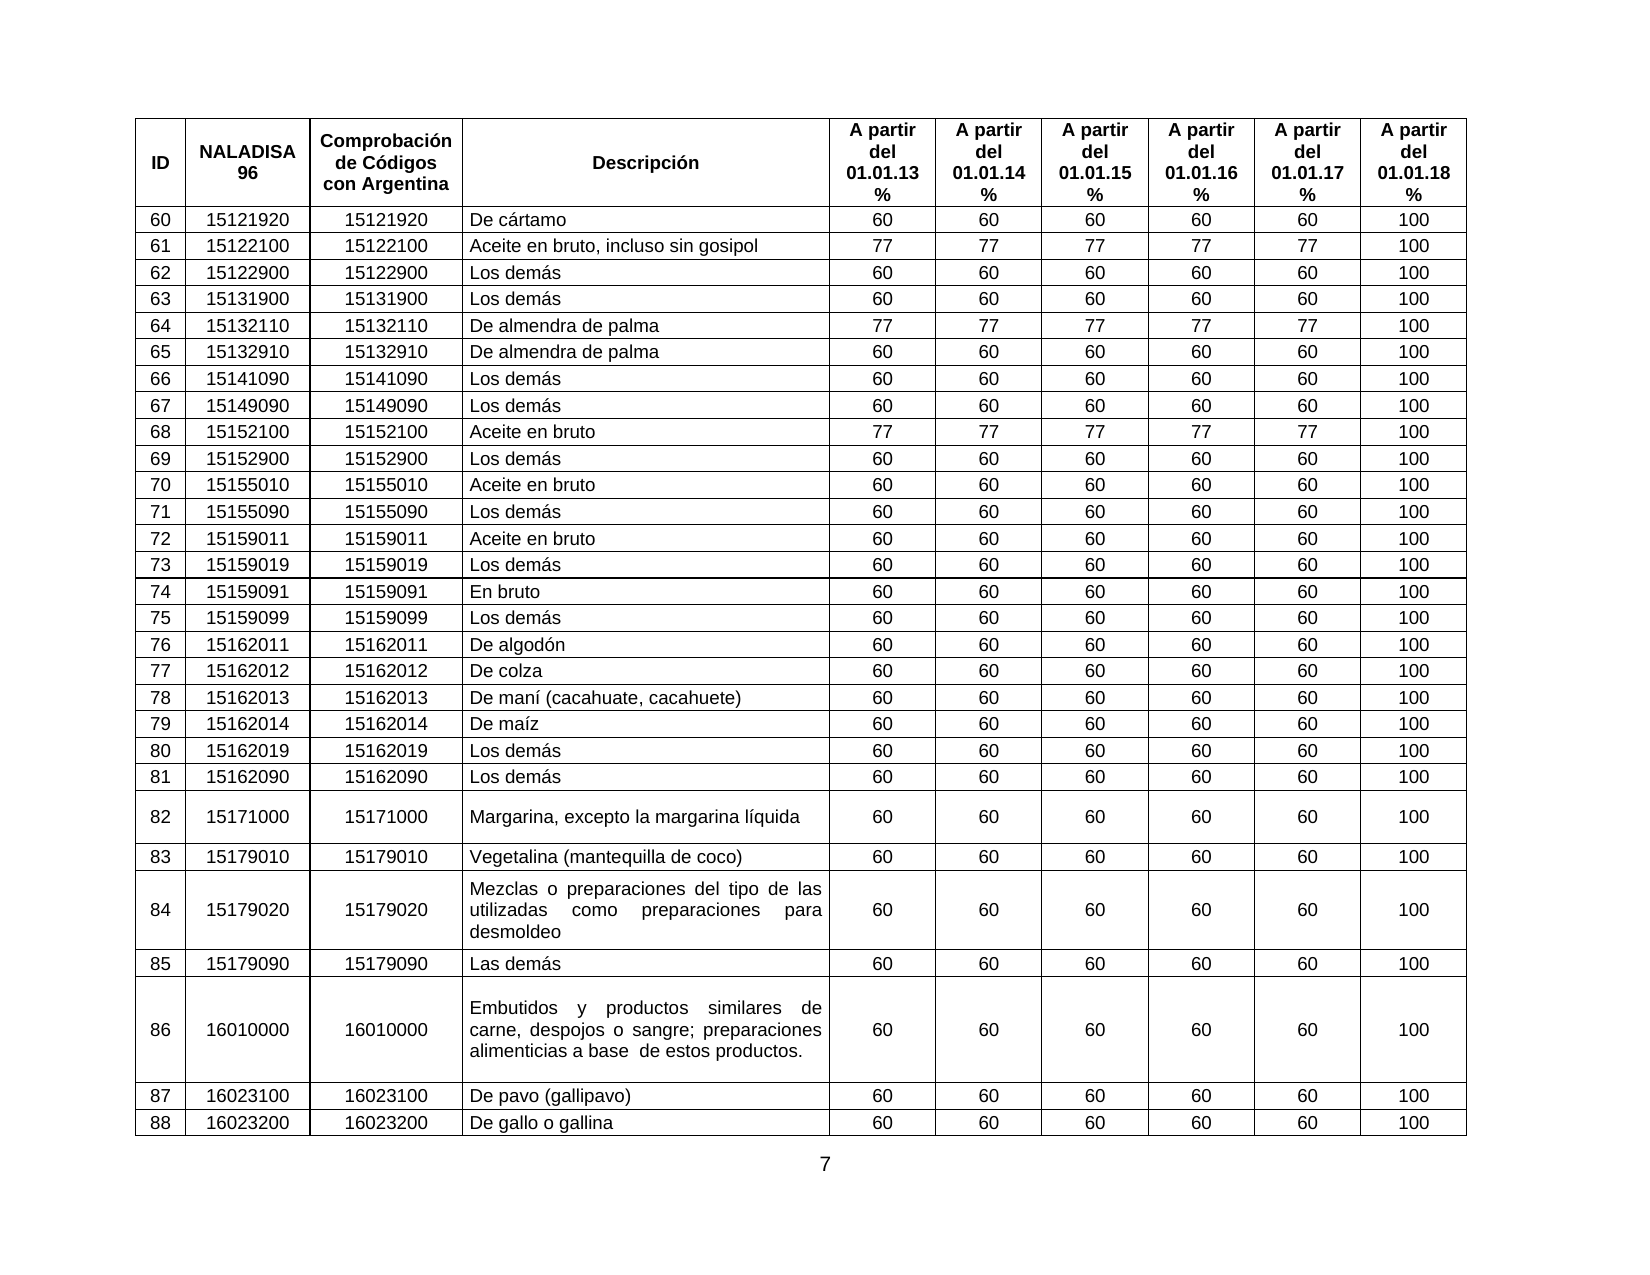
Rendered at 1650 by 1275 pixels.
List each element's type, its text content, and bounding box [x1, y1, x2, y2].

table_cell 15179020 [186, 871, 309, 949]
table_header A partir del 01.01.17 % [1255, 119, 1360, 206]
table_cell 60 [830, 632, 935, 657]
table_cell Los demás [463, 392, 829, 418]
table_cell 60 [830, 764, 935, 790]
table_cell 16023200 [186, 1110, 309, 1135]
table_header ID [136, 119, 185, 206]
table_cell 100 [1361, 366, 1466, 391]
table_cell 60 [1042, 366, 1148, 391]
table_cell 62 [136, 260, 185, 285]
table_cell Los demás [463, 260, 829, 285]
table_cell 60 [936, 446, 1041, 471]
table_cell 60 [1255, 472, 1360, 498]
table_cell 60 [1042, 392, 1148, 418]
table_cell 60 [1149, 339, 1254, 365]
table_cell 60 [1149, 738, 1254, 763]
table_cell 60 [936, 977, 1041, 1082]
table_cell 15149090 [311, 392, 462, 418]
table_cell 66 [136, 366, 185, 391]
table_cell 15159099 [311, 605, 462, 631]
table_cell 60 [1042, 632, 1148, 657]
table_header A partir del 01.01.16 % [1149, 119, 1254, 206]
table_cell 60 [830, 791, 935, 843]
table_cell 69 [136, 446, 185, 471]
table_cell 60 [830, 525, 935, 551]
table_cell 60 [1255, 950, 1360, 976]
table_cell 60 [1042, 207, 1148, 232]
table_cell 77 [830, 419, 935, 444]
table_cell 60 [1255, 207, 1360, 232]
table_cell Aceite en bruto [463, 472, 829, 498]
table_cell 100 [1361, 446, 1466, 471]
table_cell 60 [1255, 552, 1360, 577]
table_header A partir del 01.01.15 % [1042, 119, 1148, 206]
table_cell 15162013 [311, 685, 462, 710]
table_cell 60 [830, 738, 935, 763]
table_cell 60 [1149, 366, 1254, 391]
table_cell 60 [1149, 950, 1254, 976]
table_cell 60 [1255, 1083, 1360, 1109]
table_cell 72 [136, 525, 185, 551]
table_cell 16010000 [186, 977, 309, 1082]
table_cell 60 [936, 525, 1041, 551]
table_cell 60 [936, 791, 1041, 843]
table_cell 60 [1149, 871, 1254, 949]
table_cell 60 [830, 844, 935, 869]
table_cell 60 [1042, 499, 1148, 524]
table_cell Margarina, excepto la margarina líquida [463, 791, 829, 843]
table_cell 60 [830, 392, 935, 418]
table_cell 100 [1361, 419, 1466, 444]
table_cell 100 [1361, 1083, 1466, 1109]
table_cell 60 [1042, 605, 1148, 631]
table_cell 81 [136, 764, 185, 790]
table_cell 67 [136, 392, 185, 418]
table_cell 15132910 [186, 339, 309, 365]
table_cell 60 [1149, 791, 1254, 843]
table_cell 60 [1255, 685, 1360, 710]
table_cell 100 [1361, 339, 1466, 365]
table_cell 100 [1361, 977, 1466, 1082]
table_cell 71 [136, 499, 185, 524]
table_cell 60 [1042, 764, 1148, 790]
table_cell Los demás [463, 738, 829, 763]
table_cell 100 [1361, 738, 1466, 763]
table_cell 60 [936, 632, 1041, 657]
table_cell 100 [1361, 844, 1466, 869]
table_cell 100 [1361, 286, 1466, 312]
table_cell 60 [1255, 764, 1360, 790]
table_cell 65 [136, 339, 185, 365]
table_cell 15162090 [186, 764, 309, 790]
table_cell 60 [136, 207, 185, 232]
table_cell 60 [1255, 844, 1360, 869]
table_cell 60 [936, 711, 1041, 737]
table_cell 60 [1149, 525, 1254, 551]
table_cell 60 [1042, 1110, 1148, 1135]
table_cell 15121920 [311, 207, 462, 232]
table_cell 60 [1149, 605, 1254, 631]
table_cell 100 [1361, 605, 1466, 631]
table_cell 60 [1255, 579, 1360, 604]
table_cell 74 [136, 579, 185, 604]
table_cell 60 [936, 286, 1041, 312]
table_cell 60 [830, 685, 935, 710]
table_cell 15179090 [311, 950, 462, 976]
table_cell 15162012 [186, 658, 309, 684]
table_cell 60 [830, 605, 935, 631]
table_cell 60 [1042, 711, 1148, 737]
table_cell Los demás [463, 366, 829, 391]
table_cell 60 [1255, 499, 1360, 524]
table_cell 60 [936, 366, 1041, 391]
table_cell 100 [1361, 658, 1466, 684]
table_cell 60 [936, 499, 1041, 524]
table_cell 15131900 [186, 286, 309, 312]
table_cell 60 [1042, 791, 1148, 843]
table_cell 60 [1255, 605, 1360, 631]
table_cell 60 [1042, 738, 1148, 763]
table_cell 77 [1255, 313, 1360, 338]
table_cell 15162019 [186, 738, 309, 763]
table_cell 60 [1042, 286, 1148, 312]
table_cell 60 [936, 658, 1041, 684]
table_cell 15132910 [311, 339, 462, 365]
table_cell 60 [830, 1110, 935, 1135]
table_cell 60 [830, 472, 935, 498]
table_cell 60 [830, 950, 935, 976]
table_cell 60 [1149, 1083, 1254, 1109]
table_cell 15149090 [186, 392, 309, 418]
table_cell 70 [136, 472, 185, 498]
table_cell 60 [1255, 791, 1360, 843]
table_cell 100 [1361, 260, 1466, 285]
table_cell 15132110 [186, 313, 309, 338]
table_cell 77 [136, 658, 185, 684]
table_cell 100 [1361, 950, 1466, 976]
table_cell En bruto [463, 579, 829, 604]
table_cell 60 [1149, 392, 1254, 418]
table_cell 80 [136, 738, 185, 763]
table_cell 15162011 [311, 632, 462, 657]
table_cell 60 [1149, 632, 1254, 657]
table_cell 60 [936, 605, 1041, 631]
table_cell 60 [830, 579, 935, 604]
table_cell 60 [830, 366, 935, 391]
table_cell 73 [136, 552, 185, 577]
table_cell 77 [830, 233, 935, 259]
table_cell 82 [136, 791, 185, 843]
table_cell 60 [1255, 632, 1360, 657]
table_cell 15159099 [186, 605, 309, 631]
table_cell 15171000 [186, 791, 309, 843]
table_cell 60 [1149, 499, 1254, 524]
table_cell 15152100 [186, 419, 309, 444]
table_cell 100 [1361, 525, 1466, 551]
table_cell 60 [1149, 1110, 1254, 1135]
table_cell 60 [1149, 579, 1254, 604]
table_cell 60 [936, 552, 1041, 577]
table_cell 64 [136, 313, 185, 338]
table_cell De gallo o gallina [463, 1110, 829, 1135]
table_cell Los demás [463, 552, 829, 577]
table_cell 77 [1149, 313, 1254, 338]
table_cell 86 [136, 977, 185, 1082]
table_cell 60 [936, 339, 1041, 365]
table_cell 60 [1255, 871, 1360, 949]
table_cell 60 [1149, 977, 1254, 1082]
table_cell 100 [1361, 207, 1466, 232]
table_cell 15159011 [311, 525, 462, 551]
table_cell 60 [830, 260, 935, 285]
table_cell 60 [1149, 685, 1254, 710]
table_cell 60 [1042, 950, 1148, 976]
table_cell 100 [1361, 871, 1466, 949]
table_cell 15162012 [311, 658, 462, 684]
table_header Descripción [463, 119, 829, 206]
table_cell 60 [1255, 525, 1360, 551]
table_cell 60 [1042, 871, 1148, 949]
table_cell 15152100 [311, 419, 462, 444]
table_cell 60 [1149, 286, 1254, 312]
table_cell 15131900 [311, 286, 462, 312]
table_cell 60 [1149, 844, 1254, 869]
table_cell 60 [936, 738, 1041, 763]
table_cell Aceite en bruto [463, 525, 829, 551]
table_cell 77 [1149, 419, 1254, 444]
table_cell 100 [1361, 711, 1466, 737]
table_cell 60 [830, 658, 935, 684]
table_cell 84 [136, 871, 185, 949]
table_cell 60 [936, 950, 1041, 976]
table_cell 15162013 [186, 685, 309, 710]
table_cell Las demás [463, 950, 829, 976]
table_cell 15162019 [311, 738, 462, 763]
table_cell 60 [1042, 260, 1148, 285]
table_cell De almendra de palma [463, 339, 829, 365]
table_cell 77 [1042, 419, 1148, 444]
table_cell 15152900 [311, 446, 462, 471]
table_cell 60 [1042, 658, 1148, 684]
table_cell De maíz [463, 711, 829, 737]
table_cell 60 [1255, 260, 1360, 285]
table_cell 16023200 [311, 1110, 462, 1135]
table_cell 77 [830, 313, 935, 338]
table_cell 15132110 [311, 313, 462, 338]
table_cell 16023100 [311, 1083, 462, 1109]
table_cell Los demás [463, 286, 829, 312]
table_cell Los demás [463, 605, 829, 631]
table_cell De almendra de palma [463, 313, 829, 338]
table_cell 60 [1149, 207, 1254, 232]
table_header A partir del 01.01.13 % [830, 119, 935, 206]
table_cell 85 [136, 950, 185, 976]
table_cell Embutidos y productos similares de carne, despojos o sangre; preparaciones alimenticias a base de estos productos. [463, 977, 829, 1082]
table_cell 100 [1361, 579, 1466, 604]
table_cell 60 [1255, 286, 1360, 312]
table_cell De colza [463, 658, 829, 684]
table_cell 15162014 [311, 711, 462, 737]
table_cell 77 [936, 419, 1041, 444]
table_cell De maní (cacahuate, cacahuete) [463, 685, 829, 710]
table_cell 100 [1361, 472, 1466, 498]
table_cell 15122100 [186, 233, 309, 259]
table_cell 60 [830, 207, 935, 232]
table_header Comprobación de Códigos con Argentina [311, 119, 462, 206]
table_cell 60 [830, 871, 935, 949]
table_cell 15122900 [186, 260, 309, 285]
table_cell 100 [1361, 791, 1466, 843]
table_cell 60 [1149, 552, 1254, 577]
table_cell 83 [136, 844, 185, 869]
table_cell 63 [136, 286, 185, 312]
table_cell 60 [830, 499, 935, 524]
table_cell 15122900 [311, 260, 462, 285]
table_cell De algodón [463, 632, 829, 657]
table_cell 15152900 [186, 446, 309, 471]
table_cell 60 [1149, 472, 1254, 498]
table_cell 60 [1255, 1110, 1360, 1135]
table_cell 15159011 [186, 525, 309, 551]
table_cell Aceite en bruto, incluso sin gosipol [463, 233, 829, 259]
table_cell 16010000 [311, 977, 462, 1082]
table_cell 60 [1042, 472, 1148, 498]
table_cell 60 [830, 552, 935, 577]
table_cell 100 [1361, 499, 1466, 524]
table_cell 60 [1255, 711, 1360, 737]
table_cell 60 [1149, 260, 1254, 285]
table_cell 60 [830, 977, 935, 1082]
table_cell 60 [1255, 977, 1360, 1082]
table_cell 60 [1042, 525, 1148, 551]
table_cell 68 [136, 419, 185, 444]
table_cell 60 [830, 286, 935, 312]
table_cell 77 [1149, 233, 1254, 259]
table_cell 100 [1361, 313, 1466, 338]
table_cell 15159091 [311, 579, 462, 604]
table_cell De pavo (gallipavo) [463, 1083, 829, 1109]
table_cell 15141090 [186, 366, 309, 391]
table_cell 15162011 [186, 632, 309, 657]
table_cell 60 [1042, 685, 1148, 710]
table_cell 60 [936, 472, 1041, 498]
table_cell 100 [1361, 392, 1466, 418]
table_cell 76 [136, 632, 185, 657]
table_cell 60 [936, 207, 1041, 232]
table_cell 61 [136, 233, 185, 259]
table_cell 60 [936, 260, 1041, 285]
table_cell 60 [830, 1083, 935, 1109]
table_cell 60 [1149, 658, 1254, 684]
table_header A partir del 01.01.14 % [936, 119, 1041, 206]
table_cell 60 [830, 711, 935, 737]
table_cell 77 [1255, 233, 1360, 259]
table_cell Los demás [463, 446, 829, 471]
table_cell 15162014 [186, 711, 309, 737]
table_cell 15155090 [311, 499, 462, 524]
table_cell Aceite en bruto [463, 419, 829, 444]
table_cell 60 [1149, 764, 1254, 790]
table_cell 79 [136, 711, 185, 737]
table_cell 78 [136, 685, 185, 710]
table_cell 15179090 [186, 950, 309, 976]
table_cell 60 [1255, 366, 1360, 391]
table_cell 60 [936, 871, 1041, 949]
table_cell Mezclas o preparaciones del tipo de las utilizadas como preparaciones para desmoldeo [463, 871, 829, 949]
table_cell 60 [936, 764, 1041, 790]
table_cell 100 [1361, 233, 1466, 259]
table_cell 77 [936, 313, 1041, 338]
table_cell 77 [1255, 419, 1360, 444]
table_cell 15179020 [311, 871, 462, 949]
table_cell 15159091 [186, 579, 309, 604]
table_cell 60 [1255, 446, 1360, 471]
table_cell 60 [1255, 738, 1360, 763]
table_cell 15122100 [311, 233, 462, 259]
table_cell 60 [1042, 552, 1148, 577]
table_cell 60 [1255, 339, 1360, 365]
table_cell 15121920 [186, 207, 309, 232]
table_cell 15171000 [311, 791, 462, 843]
table_cell 15159019 [186, 552, 309, 577]
table_cell 15155010 [311, 472, 462, 498]
table_cell 77 [936, 233, 1041, 259]
table_cell 15141090 [311, 366, 462, 391]
table_cell 60 [1149, 711, 1254, 737]
table_cell 100 [1361, 552, 1466, 577]
table_cell 15179010 [186, 844, 309, 869]
table_cell 88 [136, 1110, 185, 1135]
table_cell 60 [936, 1083, 1041, 1109]
table_cell 15155090 [186, 499, 309, 524]
table_cell 60 [1042, 579, 1148, 604]
table_cell 60 [936, 844, 1041, 869]
table_header A partir del 01.01.18 % [1361, 119, 1466, 206]
table_cell 60 [830, 339, 935, 365]
table_cell 60 [936, 1110, 1041, 1135]
table_cell 75 [136, 605, 185, 631]
table_cell 60 [1255, 658, 1360, 684]
table_cell 60 [936, 579, 1041, 604]
table_cell 60 [1042, 1083, 1148, 1109]
table_cell 60 [1149, 446, 1254, 471]
table_cell 15159019 [311, 552, 462, 577]
table_cell 60 [1042, 339, 1148, 365]
table_cell 60 [936, 392, 1041, 418]
table_cell 15155010 [186, 472, 309, 498]
table_cell 100 [1361, 1110, 1466, 1135]
table_cell 60 [1042, 446, 1148, 471]
table_cell 60 [936, 685, 1041, 710]
table_cell Los demás [463, 499, 829, 524]
table_cell 87 [136, 1083, 185, 1109]
table_cell 60 [1042, 844, 1148, 869]
table_cell 15162090 [311, 764, 462, 790]
table_cell 60 [1042, 977, 1148, 1082]
table_cell Vegetalina (mantequilla de coco) [463, 844, 829, 869]
table_cell 100 [1361, 685, 1466, 710]
table_cell De cártamo [463, 207, 829, 232]
table_cell 16023100 [186, 1083, 309, 1109]
table_cell 100 [1361, 632, 1466, 657]
table_cell 15179010 [311, 844, 462, 869]
table_cell 60 [830, 446, 935, 471]
table_cell 77 [1042, 233, 1148, 259]
table_cell 60 [1255, 392, 1360, 418]
table_cell 77 [1042, 313, 1148, 338]
table_cell 100 [1361, 764, 1466, 790]
table_header NALADISA 96 [186, 119, 309, 206]
table_cell Los demás [463, 764, 829, 790]
